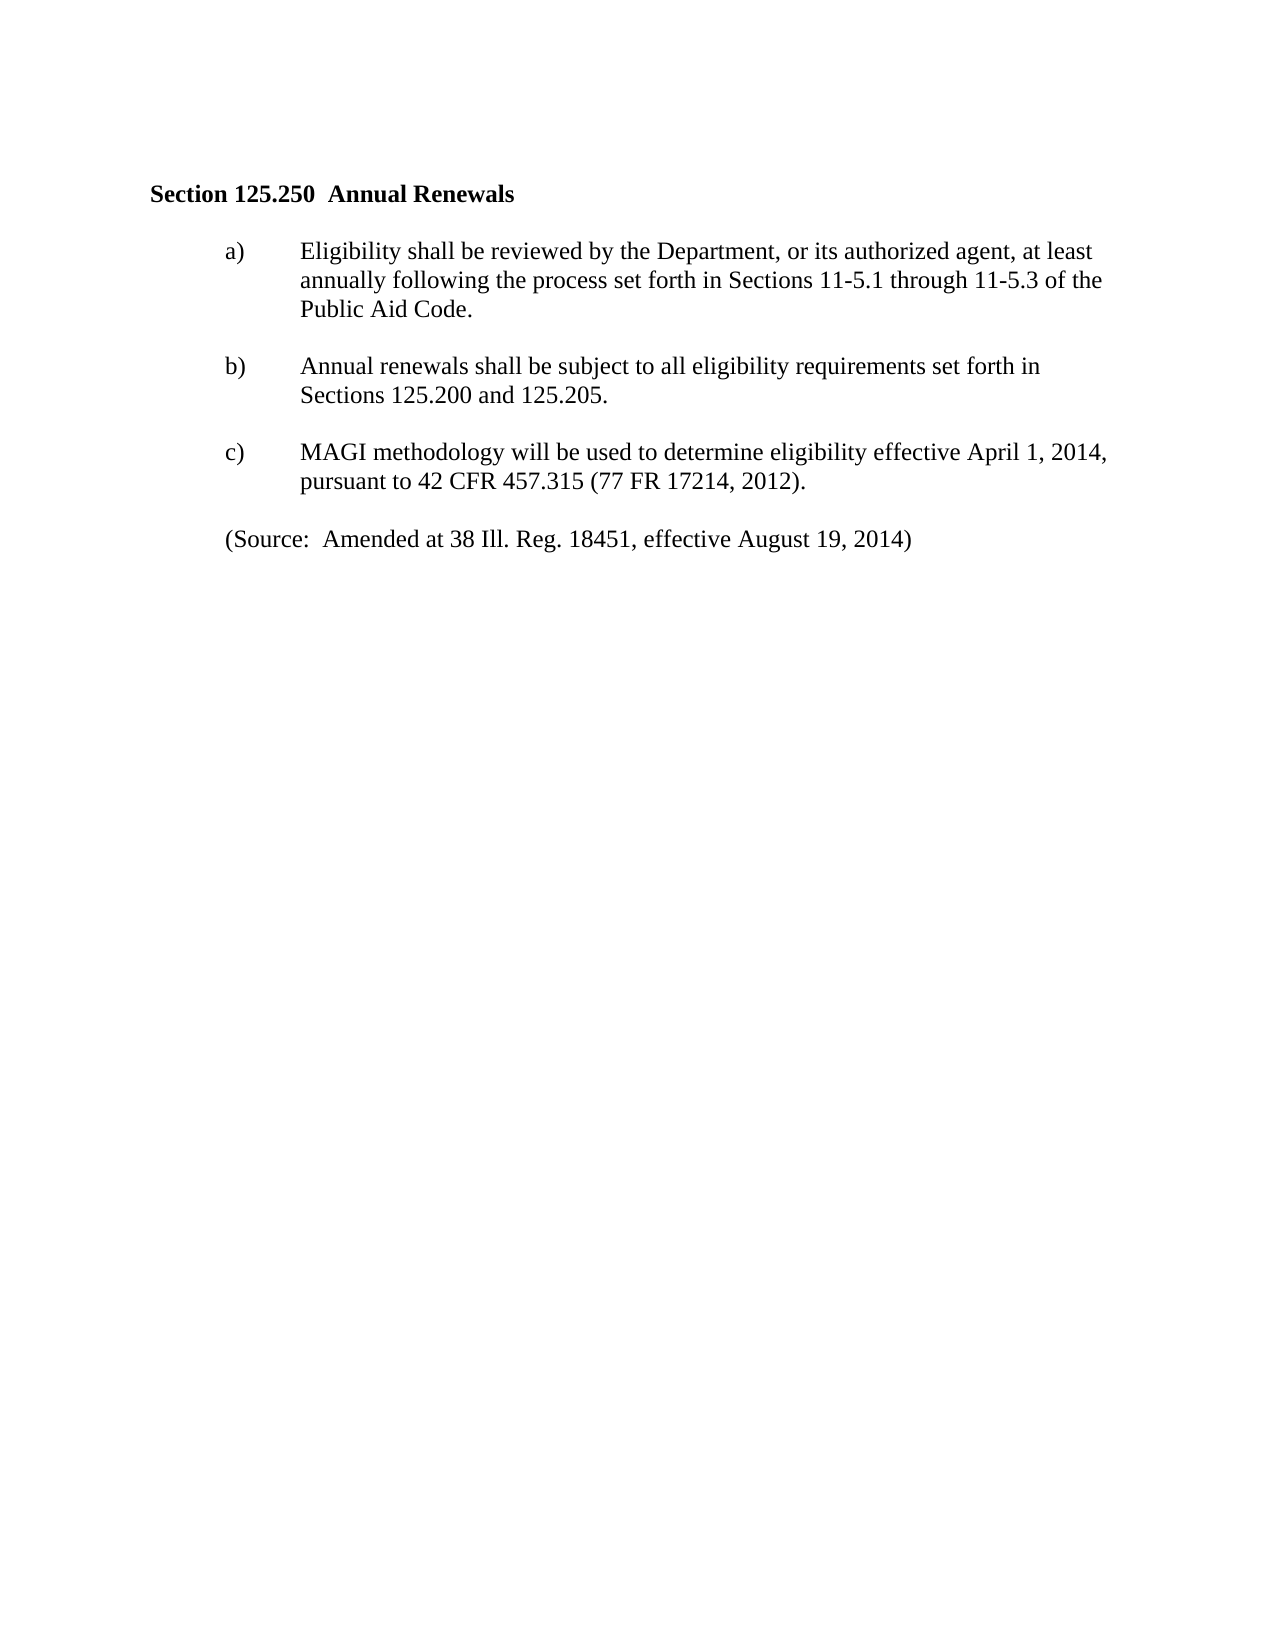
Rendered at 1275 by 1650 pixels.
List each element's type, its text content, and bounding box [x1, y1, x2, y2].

text (Source: Amended at 38 Ill. Reg. 18451, effective August 19, 2014) [225, 524, 1125, 552]
text c) MAGI methodology will be used to determine eligibility effective April 1, 2014, pursuant to 42 CFR 457.315 (77 FR 17214, 2012). [225, 437, 1125, 495]
text a) Eligibility shall be reviewed by the Department, or its authorized agent, at least annually following the process set forth in Sections 11-5.1 through 11-5.3 of the Public Aid Code. [225, 236, 1125, 322]
text b) Annual renewals shall be subject to all eligibility requirements set forth in Sections 125.200 and 125.205. [225, 351, 1125, 409]
text Section 125.250 Annual Renewals [150, 179, 1125, 207]
